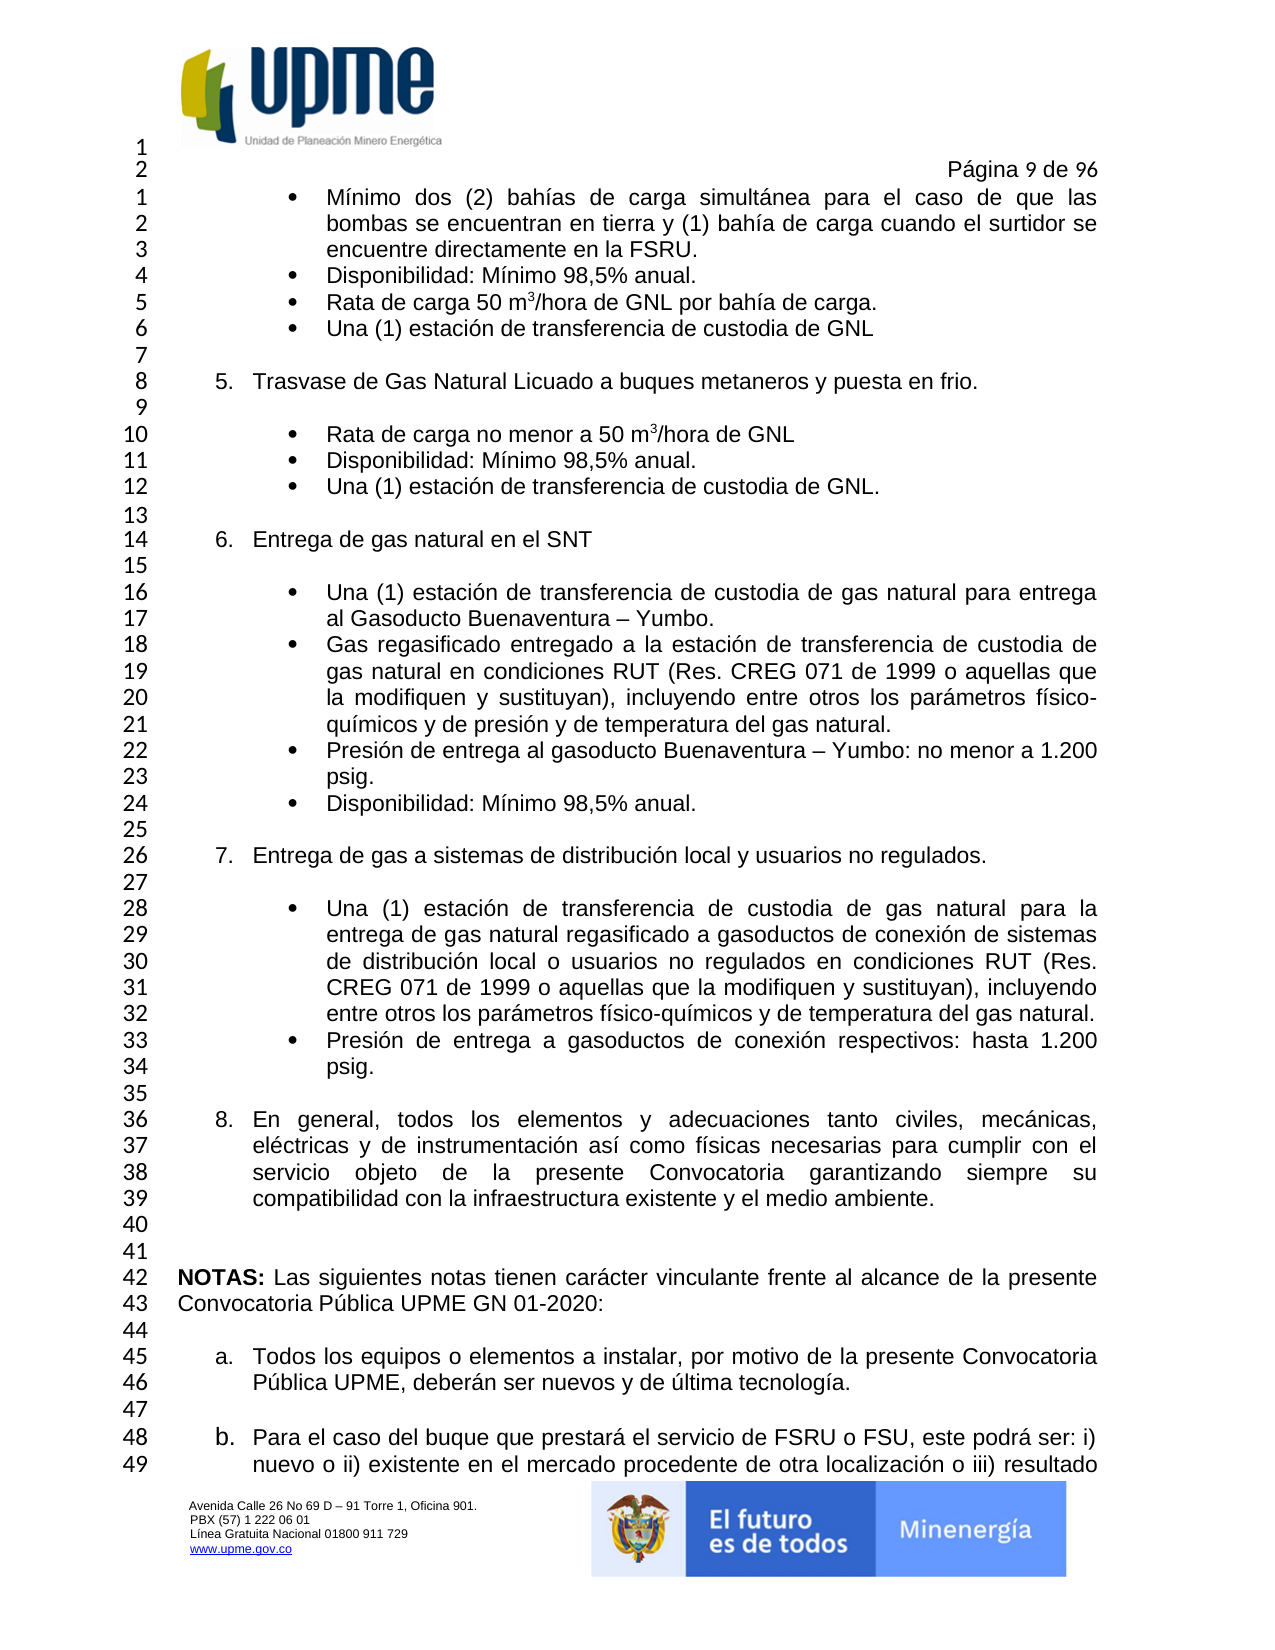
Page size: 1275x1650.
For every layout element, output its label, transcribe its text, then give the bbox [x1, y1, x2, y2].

list Rata de carga 50 m3/hora de GNL por bahía de carga. [288, 289, 1098, 315]
list Una (1) estación de transferencia de custodia de gas natural para entrega al Gasoducto Buenaventura – Yumbo. [288, 579, 1098, 631]
list En general, todos los elementos y adecuaciones tanto civiles, mecánicas, eléctricas y de instrumentación así como físicas necesarias para cumplir con el servicio objeto de la presente Convocatoria garantizando siempre su compatibilidad con la infraestructura existente y el medio ambiente. [215, 1106, 1098, 1211]
list Disponibilidad: Mínimo 98,5% anual. [288, 262, 1098, 289]
list Disponibilidad: Mínimo 98,5% anual. [288, 447, 1098, 473]
list Trasvase de Gas Natural Licuado a buques metaneros y puesta en frio. [215, 368, 1098, 394]
list Presión de entrega a gasoductos de conexión respectivos: hasta 1.200 psig. [288, 1027, 1098, 1079]
picture [591, 1481, 1067, 1577]
list Entrega de gas a sistemas de distribución local y usuarios no regulados. [215, 842, 1098, 869]
list Gas regasificado entregado a la estación de transferencia de custodia de gas natural en condiciones RUT (Res. CREG 071 de 1999 o aquellas que la modifiquen y sustituyan), incluyendo entre otros los parámetros físico-químicos y de presión y de temperatura del gas natural. [288, 631, 1098, 737]
list Todos los equipos o elementos a instalar, por motivo de la presente Convocatoria Pública UPME, deberán ser nuevos y de última tecnología. [215, 1343, 1098, 1396]
list Rata de carga no menor a 50 m3/hora de GNL [288, 421, 1098, 447]
text NOTAS: Las siguientes notas tienen carácter vinculante frente al alcance de la presente Convocatoria Pública UPME GN 01-2020: [177, 1264, 1098, 1317]
list Disponibilidad: Mínimo 98,5% anual. [288, 789, 1098, 816]
list Una (1) estación de transferencia de custodia de GNL [288, 315, 1098, 342]
list Una (1) estación de transferencia de custodia de gas natural para la entrega de gas natural regasificado a gasoductos de conexión de sistemas de distribución local o usuarios no regulados en condiciones RUT (Res. CREG 071 de 1999 o aquellas que la modifiquen y sustituyan), incluyendo entre otros los parámetros físico-químicos y de temperatura del gas natural. [288, 895, 1098, 1027]
list Una (1) estación de transferencia de custodia de GNL. [288, 473, 1098, 500]
list Mínimo dos (2) bahías de carga simultánea para el caso de que las bombas se encuentran en tierra y (1) bahía de carga cuando el surtidor se encuentre directamente en la FSRU. [288, 183, 1098, 262]
list Entrega de gas natural en el SNT [215, 526, 1098, 552]
picture [177, 44, 447, 156]
list Presión de entrega al gasoducto Buenaventura – Yumbo: no menor a 1.200 psig. [288, 737, 1098, 789]
